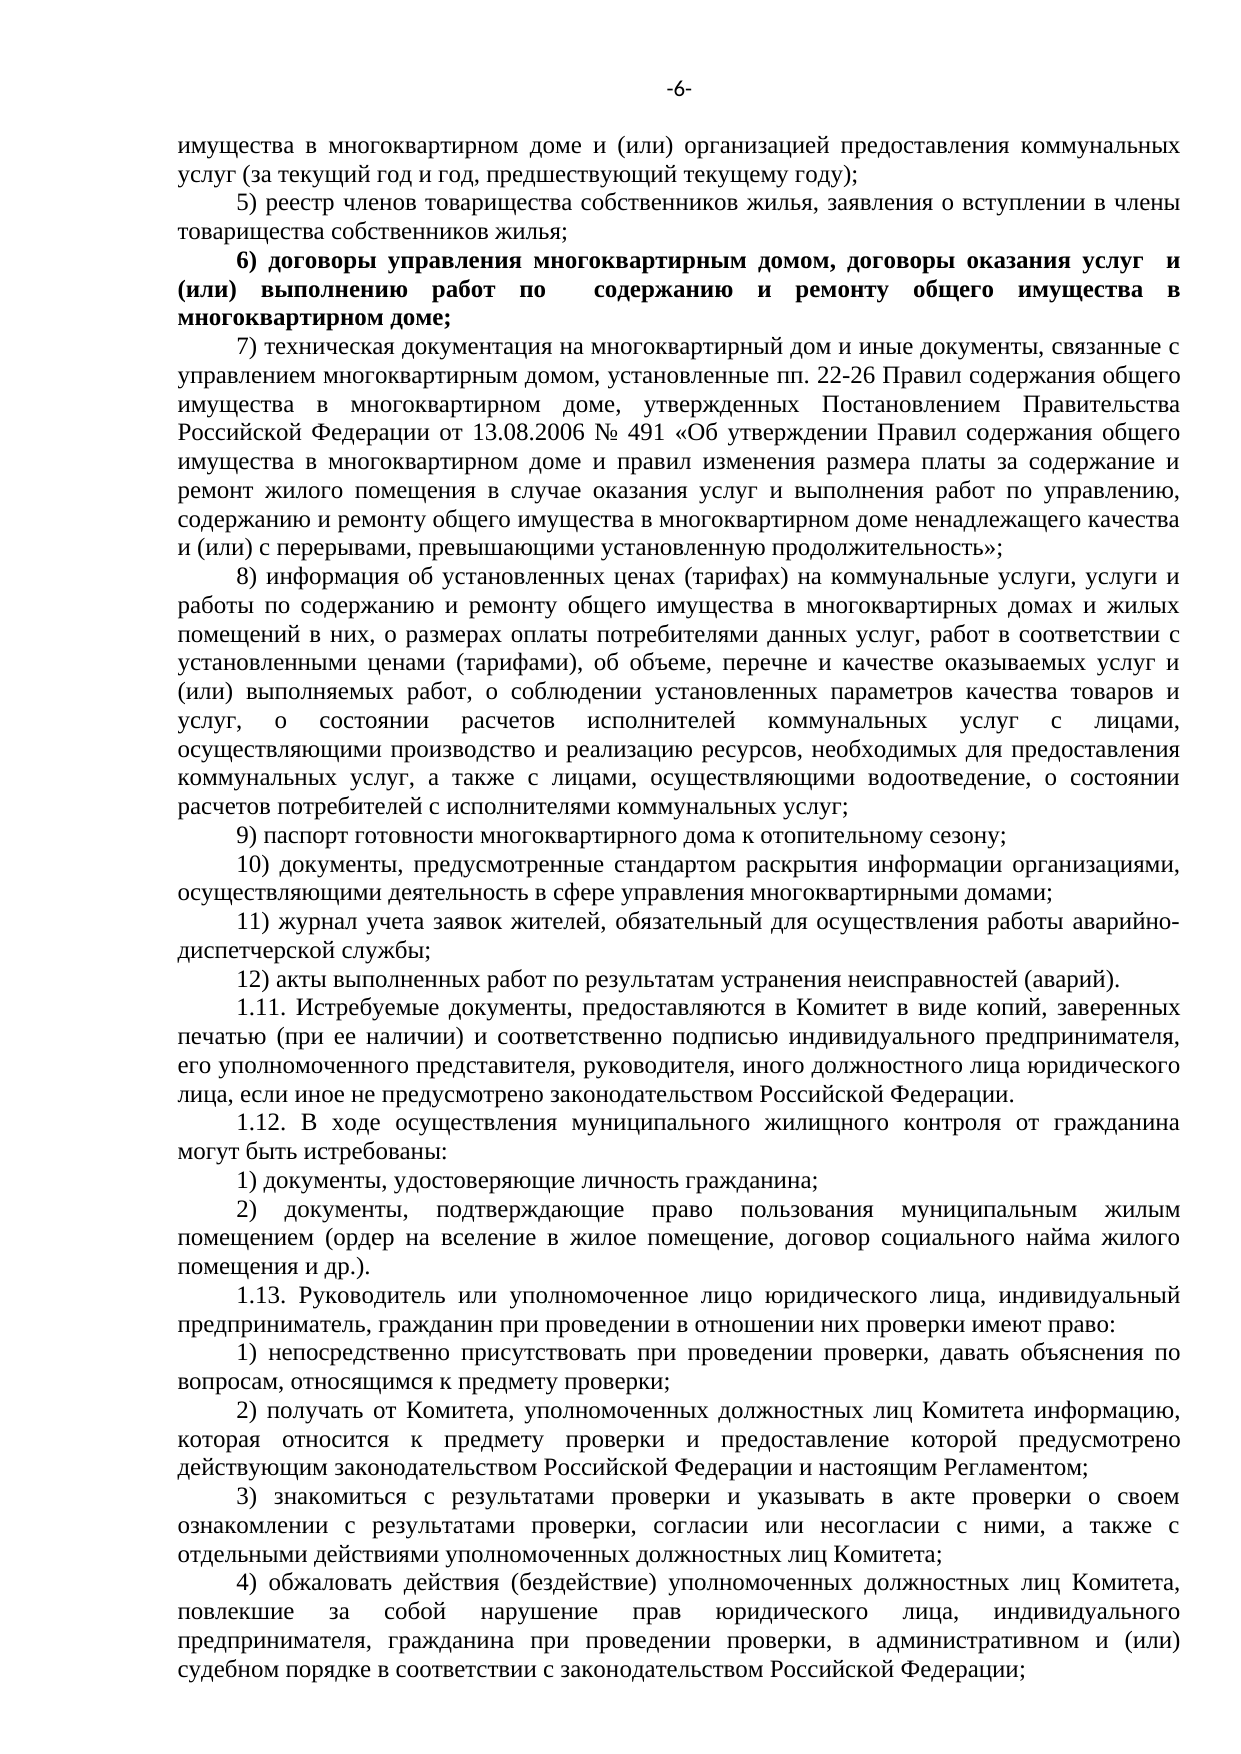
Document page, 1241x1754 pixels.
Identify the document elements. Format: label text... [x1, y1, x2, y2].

text 4) обжаловать действия (бездействие) уполномоченных должностных лиц Комитета, повлекшие за собой нарушение прав юридического лица, индивидуального предпринимателя, гражданина при проведении проверки, в административном и (или) судебном порядке в соответствии с законодательством Российской Федерации; [177, 1567, 1181, 1682]
text 1.12. В ходе осуществления муниципального жилищного контроля от гражданина могут быть истребованы: [177, 1107, 1181, 1165]
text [177, 130, 1181, 187]
text 1) непосредственно присутствовать при проведении проверки, давать объяснения по вопросам, относящимся к предмету проверки; [177, 1337, 1181, 1395]
text 2) документы, подтверждающие право пользования муниципальным жилым помещением (ордер на вселение в жилое помещение, договор социального найма жилого помещения и др.). [177, 1194, 1181, 1280]
text 3) знакомиться с результатами проверки и указывать в акте проверки о своем ознакомлении с результатами проверки, согласии или несогласии с ними, а также с отдельными действиями уполномоченных должностных лиц Комитета; [177, 1481, 1181, 1567]
text 12) акты выполненных работ по результатам устранения неисправностей (аварий). [177, 964, 1181, 992]
text 1.13. Руководитель или уполномоченное лицо юридического лица, индивидуальный предприниматель, гражданин при проведении в отношении них проверки имеют право: [177, 1280, 1181, 1337]
text 10) документы, предусмотренные стандартом раскрытия информации организациями, осуществляющими деятельность в сфере управления многоквартирными домами; [177, 849, 1181, 906]
text 6) договоры управления многоквартирным домом, договоры оказания услуг и (или) выполнению работ по содержанию и ремонту общего имущества в многоквартирном доме; [177, 245, 1181, 331]
text 1.11. Истребуемые документы, предоставляются в Комитет в виде копий, заверенных печатью (при ее наличии) и соответственно подписью индивидуального предпринимателя, его уполномоченного представителя, руководителя, иного должностного лица юридического лица, если иное не предусмотрено законодательством Российской Федерации. [177, 992, 1181, 1107]
text 1) документы, удостоверяющие личность гражданина; [177, 1165, 1181, 1194]
text 8) информация об установленных ценах (тарифах) на коммунальные услуги, услуги и работы по содержанию и ремонту общего имущества в многоквартирных домах и жилых помещений в них, о размерах оплаты потребителями данных услуг, работ в соответствии с установленными ценами (тарифами), об объеме, перечне и качестве оказываемых услуг и (или) выполняемых работ, о соблюдении установленных параметров качества товаров и услуг, о состоянии расчетов исполнителей коммунальных услуг с лицами, осуществляющими производство и реализацию ресурсов, необходимых для предоставления коммунальных услуг, а также с лицами, осуществляющими водоотведение, о состоянии расчетов потребителей с исполнителями коммунальных услуг; [177, 561, 1181, 820]
text 7) техническая документация на многоквартирный дом и иные документы, связанные с управлением многоквартирным домом, установленные пп. 22-26 Правил содержания общего имущества в многоквартирном доме, утвержденных Постановлением Правительства Российской Федерации от 13.08.2006 № 491 «Об утверждении Правил содержания общего имущества в многоквартирном доме и правил изменения размера платы за содержание и ремонт жилого помещения в случае оказания услуг и выполнения работ по управлению, содержанию и ремонту общего имущества в многоквартирном доме ненадлежащего качества и (или) с перерывами, превышающими установленную продолжительность»; [177, 331, 1181, 561]
text 11) журнал учета заявок жителей, обязательный для осуществления работы аварийно-диспетчерской службы; [177, 906, 1181, 964]
text 2) получать от Комитета, уполномоченных должностных лиц Комитета информацию, которая относится к предмету проверки и предоставление которой предусмотрено действующим законодательством Российской Федерации и настоящим Регламентом; [177, 1395, 1181, 1481]
text 9) паспорт готовности многоквартирного дома к отопительному сезону; [177, 820, 1181, 849]
text 5) реестр членов товарищества собственников жилья, заявления о вступлении в члены товарищества собственников жилья; [177, 187, 1181, 245]
